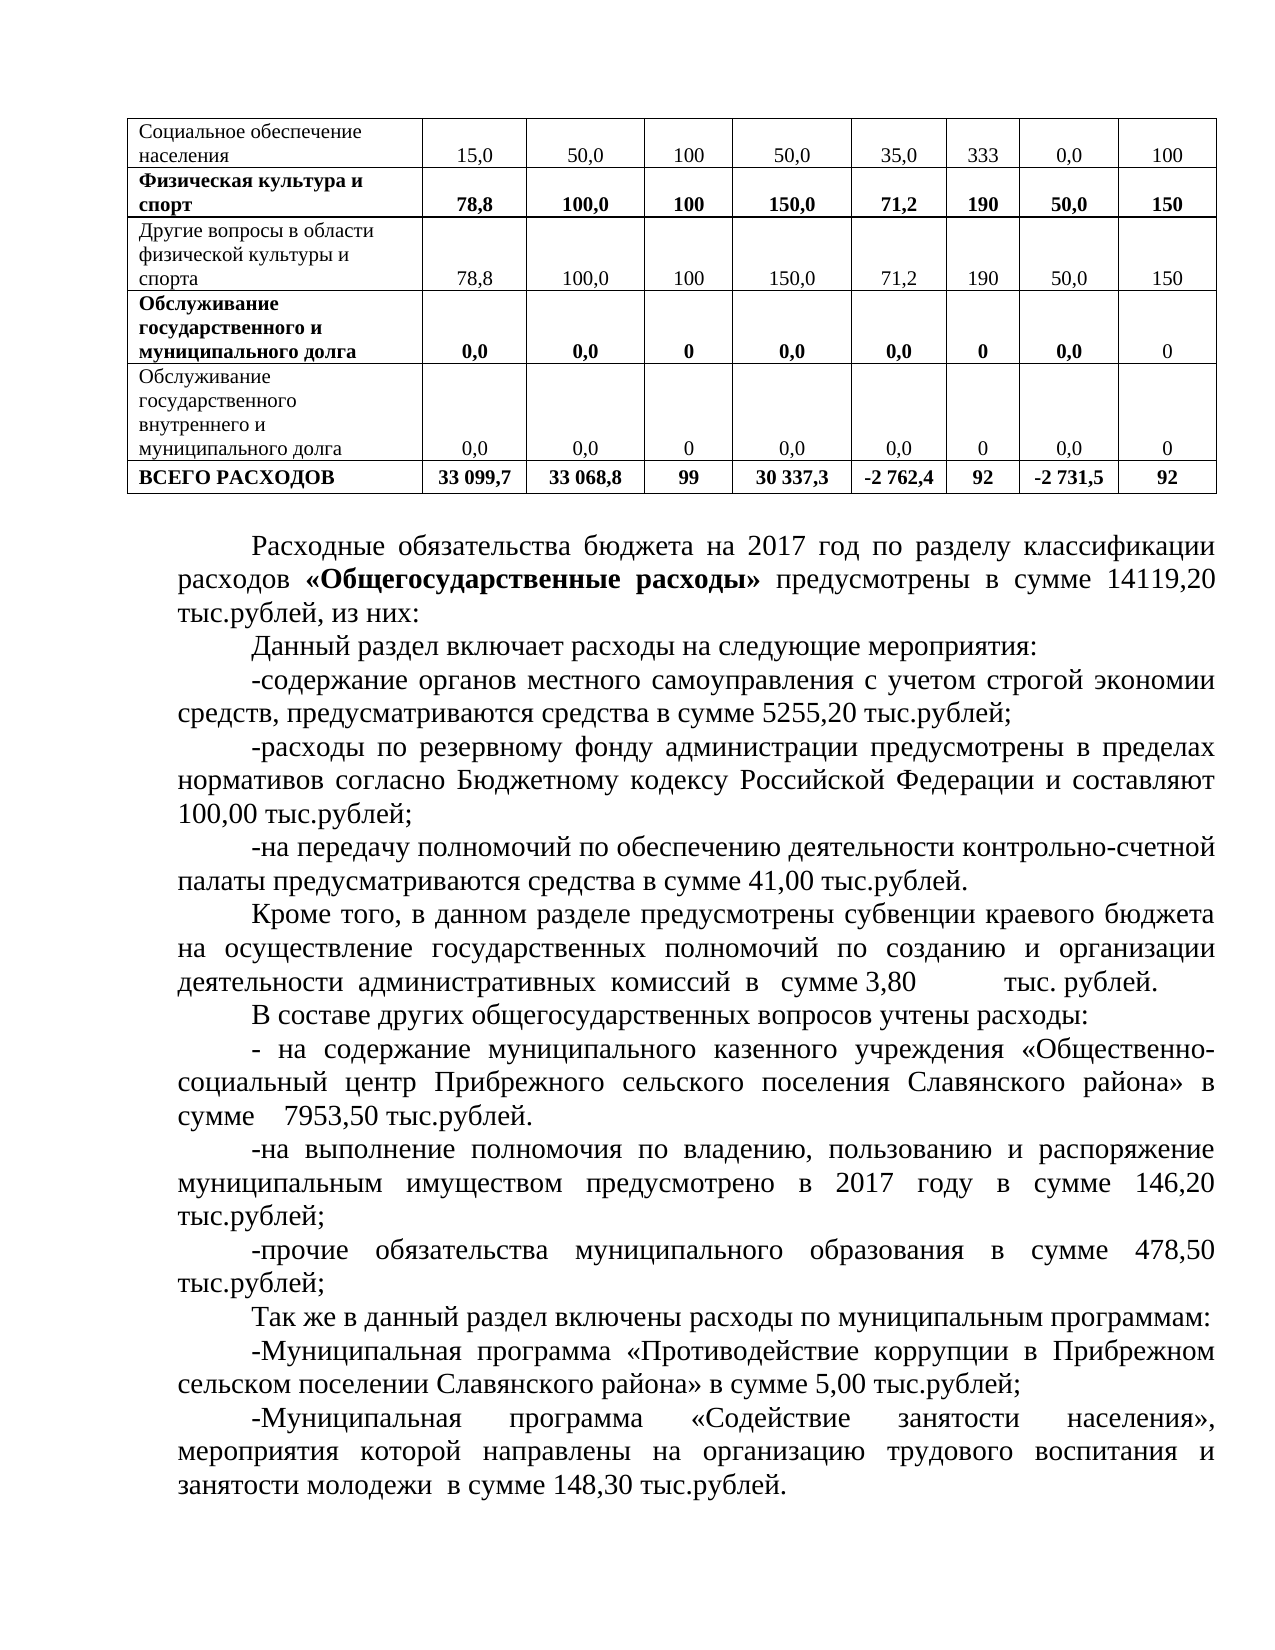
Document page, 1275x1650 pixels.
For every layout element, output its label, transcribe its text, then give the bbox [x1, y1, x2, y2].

table_cell 150,0 [733, 218, 851, 290]
text -содержание органов местного самоуправления с учетом строгой экономии средств, предусматриваются средства в сумме 5255,20 тыс.рублей; [177, 662, 1216, 729]
table_cell 100 [645, 218, 732, 290]
table_cell Социальное обеспечение населения [128, 119, 422, 167]
text Данный раздел включает расходы на следующие мероприятия: [177, 628, 1216, 662]
table_cell 92 [947, 461, 1019, 493]
text В составе других общегосударственных вопросов учтены расходы: [177, 997, 1216, 1031]
text Так же в данный раздел включены расходы по муниципальным программам: [177, 1299, 1216, 1333]
table_cell Обслуживание государственного внутреннего и муниципального долга [128, 364, 422, 460]
table_cell 0,0 [527, 364, 644, 460]
table_cell Другие вопросы в области физической культуры и спорта [128, 218, 422, 290]
table_cell 0 [947, 291, 1019, 363]
table_cell 0,0 [733, 364, 851, 460]
table_cell 0,0 [733, 291, 851, 363]
table_cell 0,0 [423, 364, 526, 460]
text -расходы по резервному фонду администрации предусмотрены в пределах нормативов согласно Бюджетному кодексу Российской Федерации и составляют 100,00 тыс.рублей; [177, 729, 1216, 829]
table_cell 35,0 [852, 119, 946, 167]
table_cell 15,0 [423, 119, 526, 167]
table_cell 0,0 [1020, 119, 1118, 167]
table_cell 78,8 [423, 168, 526, 216]
table_cell 78,8 [423, 218, 526, 290]
table_cell 333 [947, 119, 1019, 167]
table_cell 50,0 [733, 119, 851, 167]
text -Муниципальная программа «Противодействие коррупции в Прибрежном сельском поселении Славянского района» в сумме 5,00 тыс.рублей; [177, 1333, 1216, 1400]
table_cell 0,0 [852, 291, 946, 363]
table_cell 92 [1119, 461, 1216, 493]
table_cell 50,0 [1020, 218, 1118, 290]
table_cell 50,0 [1020, 168, 1118, 216]
table_cell Обслуживание государственного и муниципального долга [128, 291, 422, 363]
table_cell -2 731,5 [1020, 461, 1118, 493]
text - на содержание муниципального казенного учреждения «Общественно-социальный центр Прибрежного сельского поселения Славянского района» в сумме 7953,50 тыс.рублей. [177, 1031, 1216, 1131]
table_cell 0,0 [527, 291, 644, 363]
text -Муниципальная программа «Содействие занятости населения», мероприятия которой направлены на организацию трудового воспитания и занятости молодежи в сумме 148,30 тыс.рублей. [177, 1400, 1216, 1500]
table_cell 100,0 [527, 168, 644, 216]
table_cell 0 [1119, 364, 1216, 460]
table_cell 100 [1119, 119, 1216, 167]
text -на передачу полномочий по обеспечению деятельности контрольно-счетной палаты предусматриваются средства в сумме 41,00 тыс.рублей. [177, 829, 1216, 897]
table_cell 71,2 [852, 168, 946, 216]
table_cell -2 762,4 [852, 461, 946, 493]
text Кроме того, в данном разделе предусмотрены субвенции краевого бюджета на осуществление государственных полномочий по созданию и организации деятельности административных комиссий в сумме 3,80 тыс. рублей. [177, 897, 1216, 997]
text -на выполнение полномочия по владению, пользованию и распоряжение муниципальным имуществом предусмотрено в 2017 году в сумме 146,20 тыс.рублей; [177, 1131, 1216, 1232]
table_cell 100 [645, 119, 732, 167]
text Расходные обязательства бюджета на 2017 год по разделу классификации расходов «Общегосударственные расходы» предусмотрены в сумме 14119,20 тыс.рублей, из них: [177, 528, 1216, 628]
table_cell 0 [645, 364, 732, 460]
table_cell 33 068,8 [527, 461, 644, 493]
table_cell 33 099,7 [423, 461, 526, 493]
table_cell Физическая культура и спорт [128, 168, 422, 216]
table_cell 150 [1119, 218, 1216, 290]
table_cell 0,0 [1020, 291, 1118, 363]
table_cell 0 [1119, 291, 1216, 363]
table_cell 150,0 [733, 168, 851, 216]
table_cell 50,0 [527, 119, 644, 167]
table_cell 0 [645, 291, 732, 363]
table_cell 100,0 [527, 218, 644, 290]
table_cell ВСЕГО РАСХОДОВ [128, 461, 422, 493]
table_cell 0 [947, 364, 1019, 460]
table_cell 71,2 [852, 218, 946, 290]
table_cell 150 [1119, 168, 1216, 216]
table_cell 30 337,3 [733, 461, 851, 493]
table_cell 100 [645, 168, 732, 216]
text -прочие обязательства муниципального образования в сумме 478,50 тыс.рублей; [177, 1232, 1216, 1299]
table_cell 0,0 [423, 291, 526, 363]
table_cell 0,0 [1020, 364, 1118, 460]
table_cell 0,0 [852, 364, 946, 460]
table_cell 190 [947, 218, 1019, 290]
table_cell 99 [645, 461, 732, 493]
table_cell 190 [947, 168, 1019, 216]
